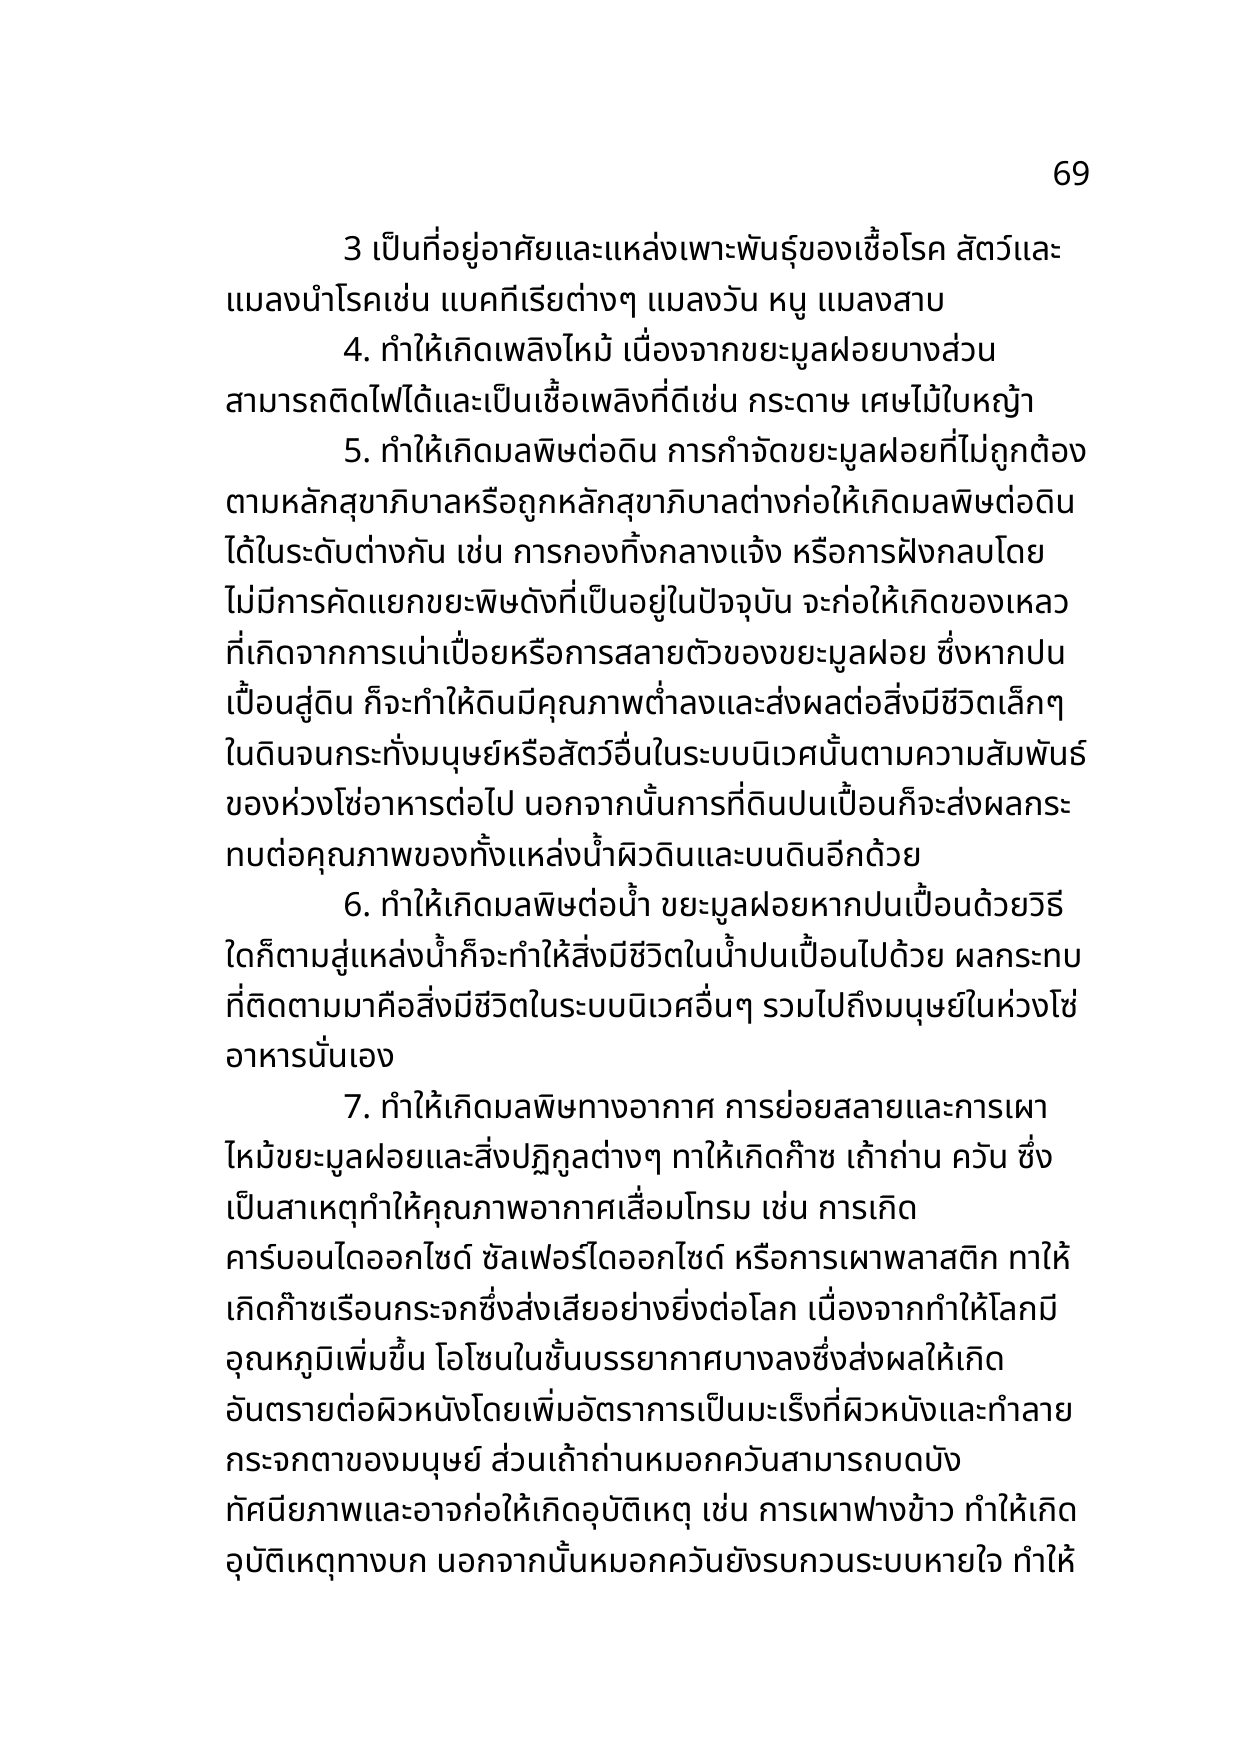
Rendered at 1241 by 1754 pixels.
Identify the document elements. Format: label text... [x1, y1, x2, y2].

text 3 เป็นที่อยู่อาศัยและแหล่งเพาะพันธุ์ของเชื้อโรค สัตว์และแมลงนำโรคเช่น แบคทีเรียต่างๆ แมลงวัน หนู แมลงสาบ [225, 225, 1090, 326]
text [225, 1083, 1090, 1587]
text 4. ทำให้เกิดเพลิงไหม้ เนื่องจากขยะมูลฝอยบางส่วนสามารถติดไฟได้และเป็นเชื้อเพลิงที่ดีเช่น กระดาษ เศษไม้ใบหญ้า [225, 326, 1090, 427]
text 5. ทำให้เกิดมลพิษต่อดิน การกำจัดขยะมูลฝอยที่ไม่ถูกต้องตามหลักสุขาภิบาลหรือถูกหลักสุขาภิบาลต่างก่อให้เกิดมลพิษต่อดินได้ในระดับต่างกัน เช่น การกองทิ้งกลางแจ้ง หรือการฝังกลบโดยไม่มีการคัดแยกขยะพิษดังที่เป็นอยู่ในปัจจุบัน จะก่อให้เกิดของเหลวที่เกิดจากการเน่าเปื่อยหรือการสลายตัวของขยะมูลฝอย ซึ่งหากปนเปื้อนสู่ดิน ก็จะทำให้ดินมีคุณภาพต่ำลงและส่งผลต่อสิ่งมีชีวิตเล็กๆ ในดินจนกระทั่งมนุษย์หรือสัตว์อื่นในระบบนิเวศนั้นตามความสัมพันธ์ของห่วงโซ่อาหารต่อไป นอกจากนั้นการที่ดินปนเปื้อนก็จะส่งผลกระทบต่อคุณภาพของทั้งแหล่งน้ำผิวดินและบนดินอีกด้วย [225, 427, 1090, 881]
text 6. ทำให้เกิดมลพิษต่อน้ำ ขยะมูลฝอยหากปนเปื้อนด้วยวิธีใดก็ตามสู่แหล่งน้ำก็จะทำให้สิ่งมีชีวิตในน้ำปนเปื้อนไปด้วย ผลกระทบที่ติดตามมาคือสิ่งมีชีวิตในระบบนิเวศอื่นๆ รวมไปถึงมนุษย์ในห่วงโซ่อาหารนั่นเอง [225, 881, 1090, 1083]
